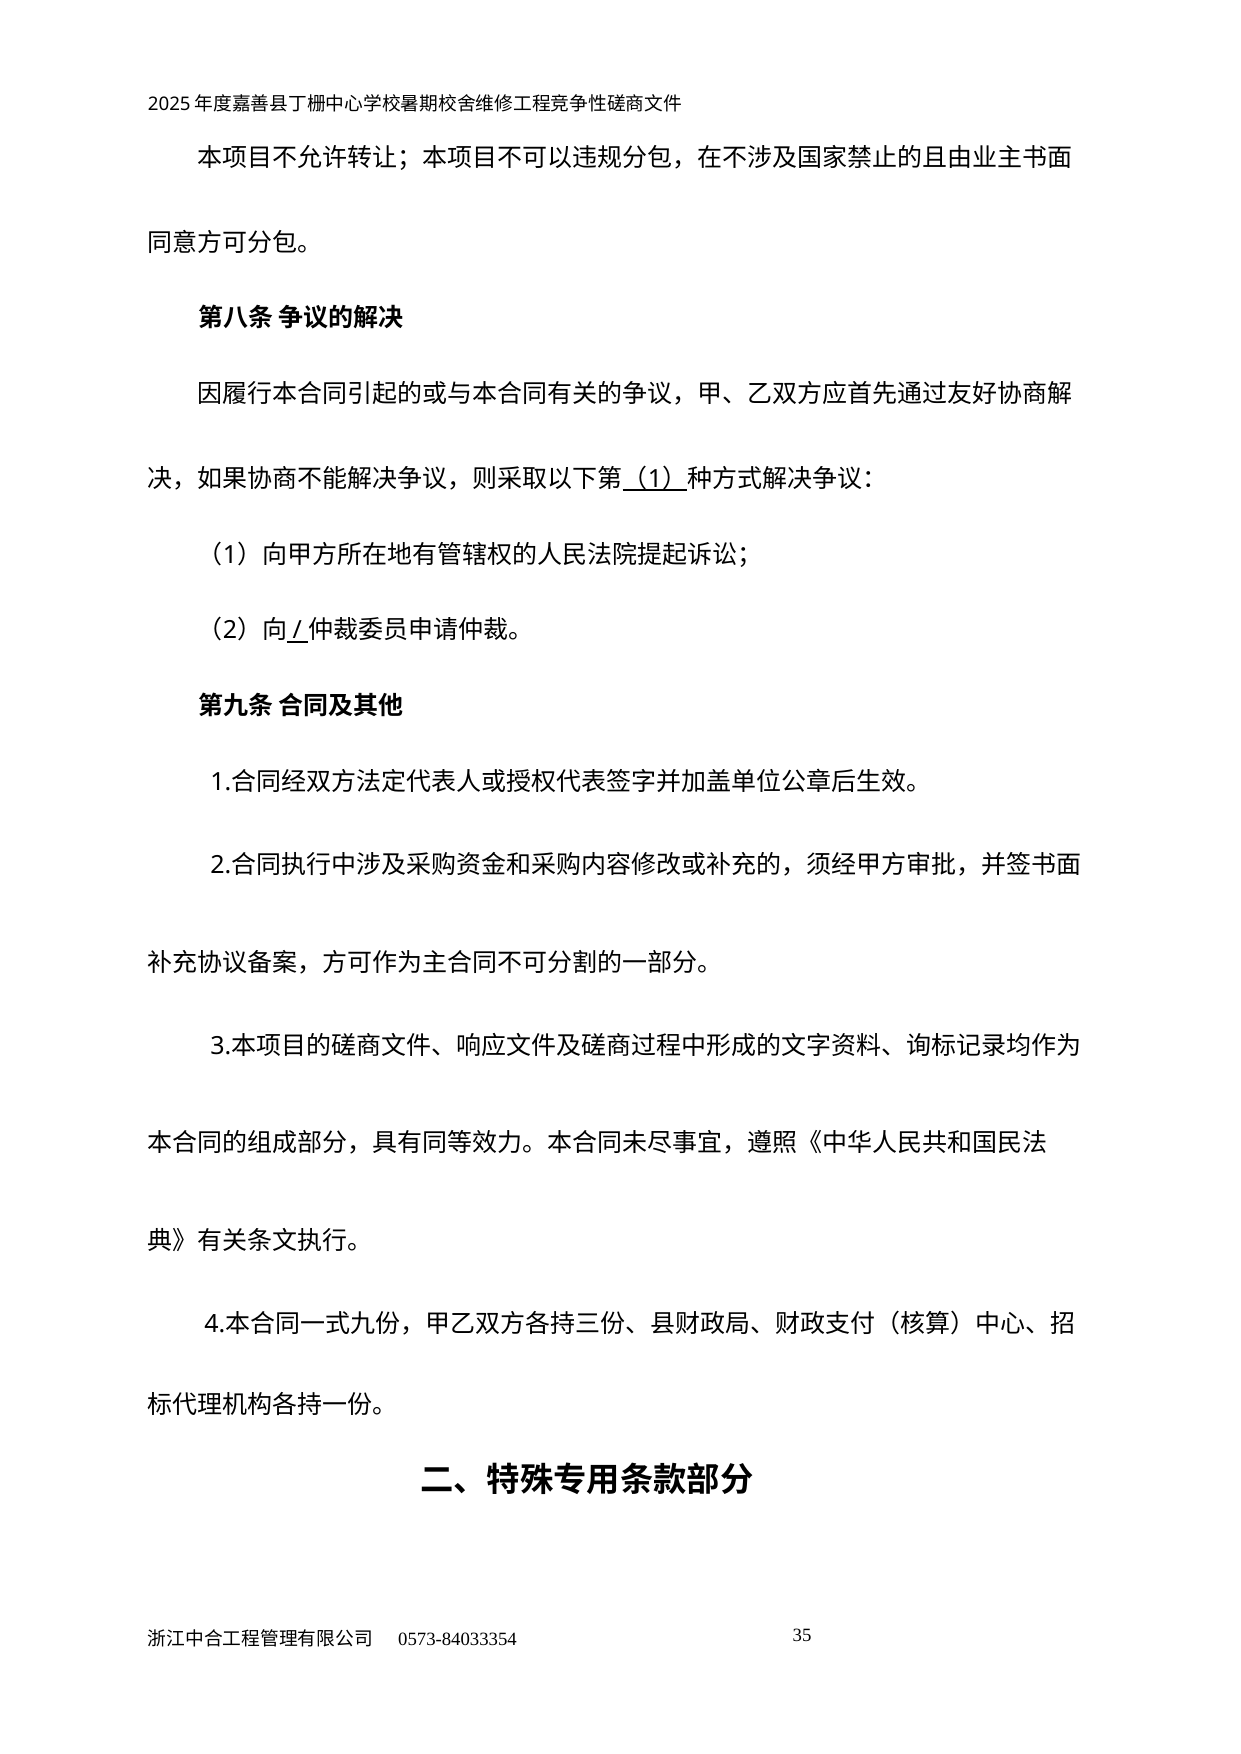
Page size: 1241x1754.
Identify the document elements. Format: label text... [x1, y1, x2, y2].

text 本项目不允许转让；本项目不可以违规分包，在不涉及国家禁止的且由业主书面同意方可分包。 [148, 123, 1093, 273]
text 2.合同执行中涉及采购资金和采购内容修改或补充的，须经甲方审批，并签书面补充协议备案，方可作为主合同不可分割的一部分。 [148, 830, 1093, 993]
text （2）向 / 仲裁委员申请仲裁。 [148, 596, 1093, 661]
text 1.合同经双方法定代表人或授权代表签字并加盖单位公章后生效。 [148, 747, 1093, 812]
text （1）向甲方所在地有管辖权的人民法院提起诉讼； [148, 520, 1093, 585]
text 第八条 争议的解决 [148, 283, 1093, 348]
text 因履行本合同引起的或与本合同有关的争议，甲、乙双方应首先通过友好协商解决，如果协商不能解决争议，则采取以下第（1）种方式解决争议： [148, 359, 1093, 509]
text 二、特殊专用条款部分 [269, 1444, 1093, 1509]
text 3.本项目的磋商文件、响应文件及磋商过程中形成的文字资料、询标记录均作为本合同的组成部分，具有同等效力。本合同未尽事宜，遵照《中华人民共和国民法典》有关条文执行。 [148, 1011, 1093, 1271]
text 4.本合同一式九份，甲乙双方各持三份、县财政局、财政支付（核算）中心、招标代理机构各持一份。 [148, 1289, 1093, 1435]
text 第九条 合同及其他 [148, 671, 1093, 736]
